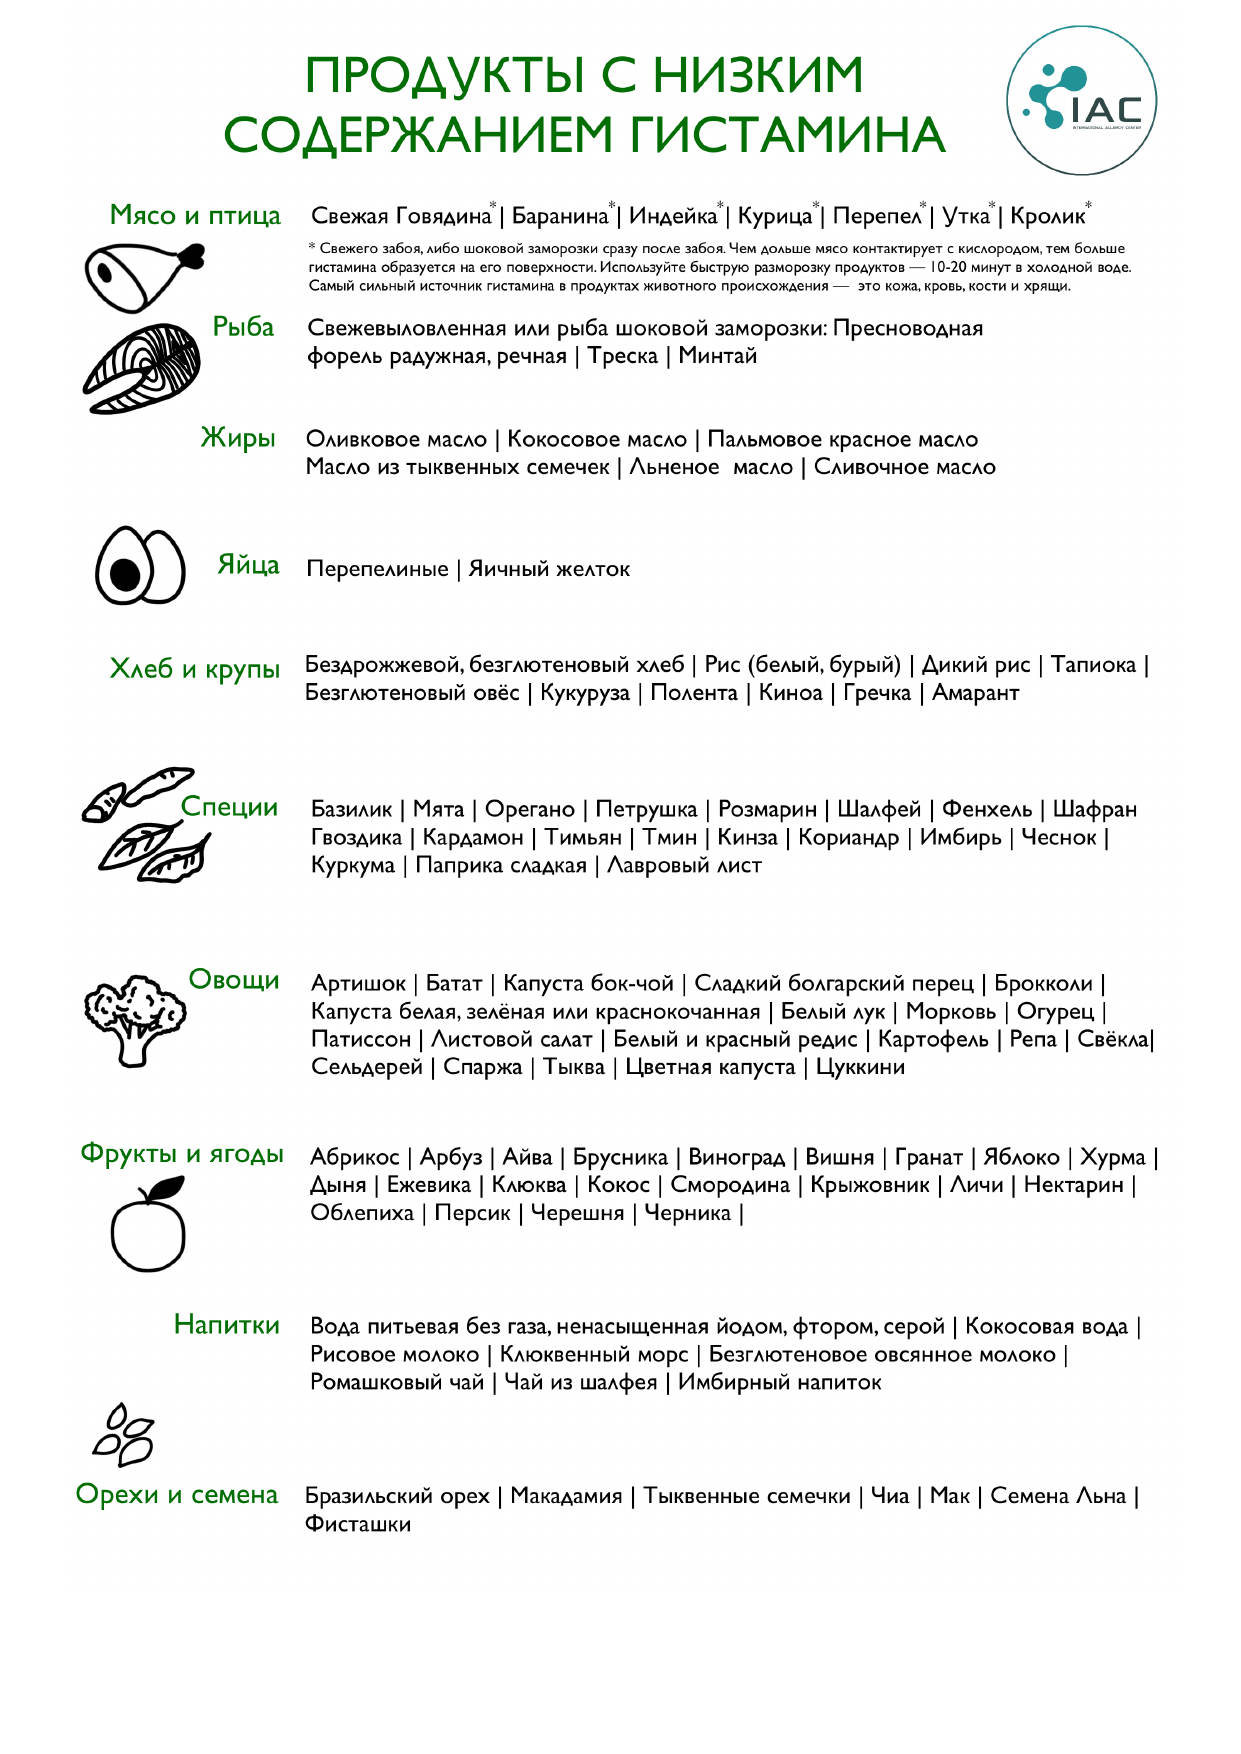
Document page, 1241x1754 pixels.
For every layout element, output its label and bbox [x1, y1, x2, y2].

picture [58, 0, 1183, 1590]
